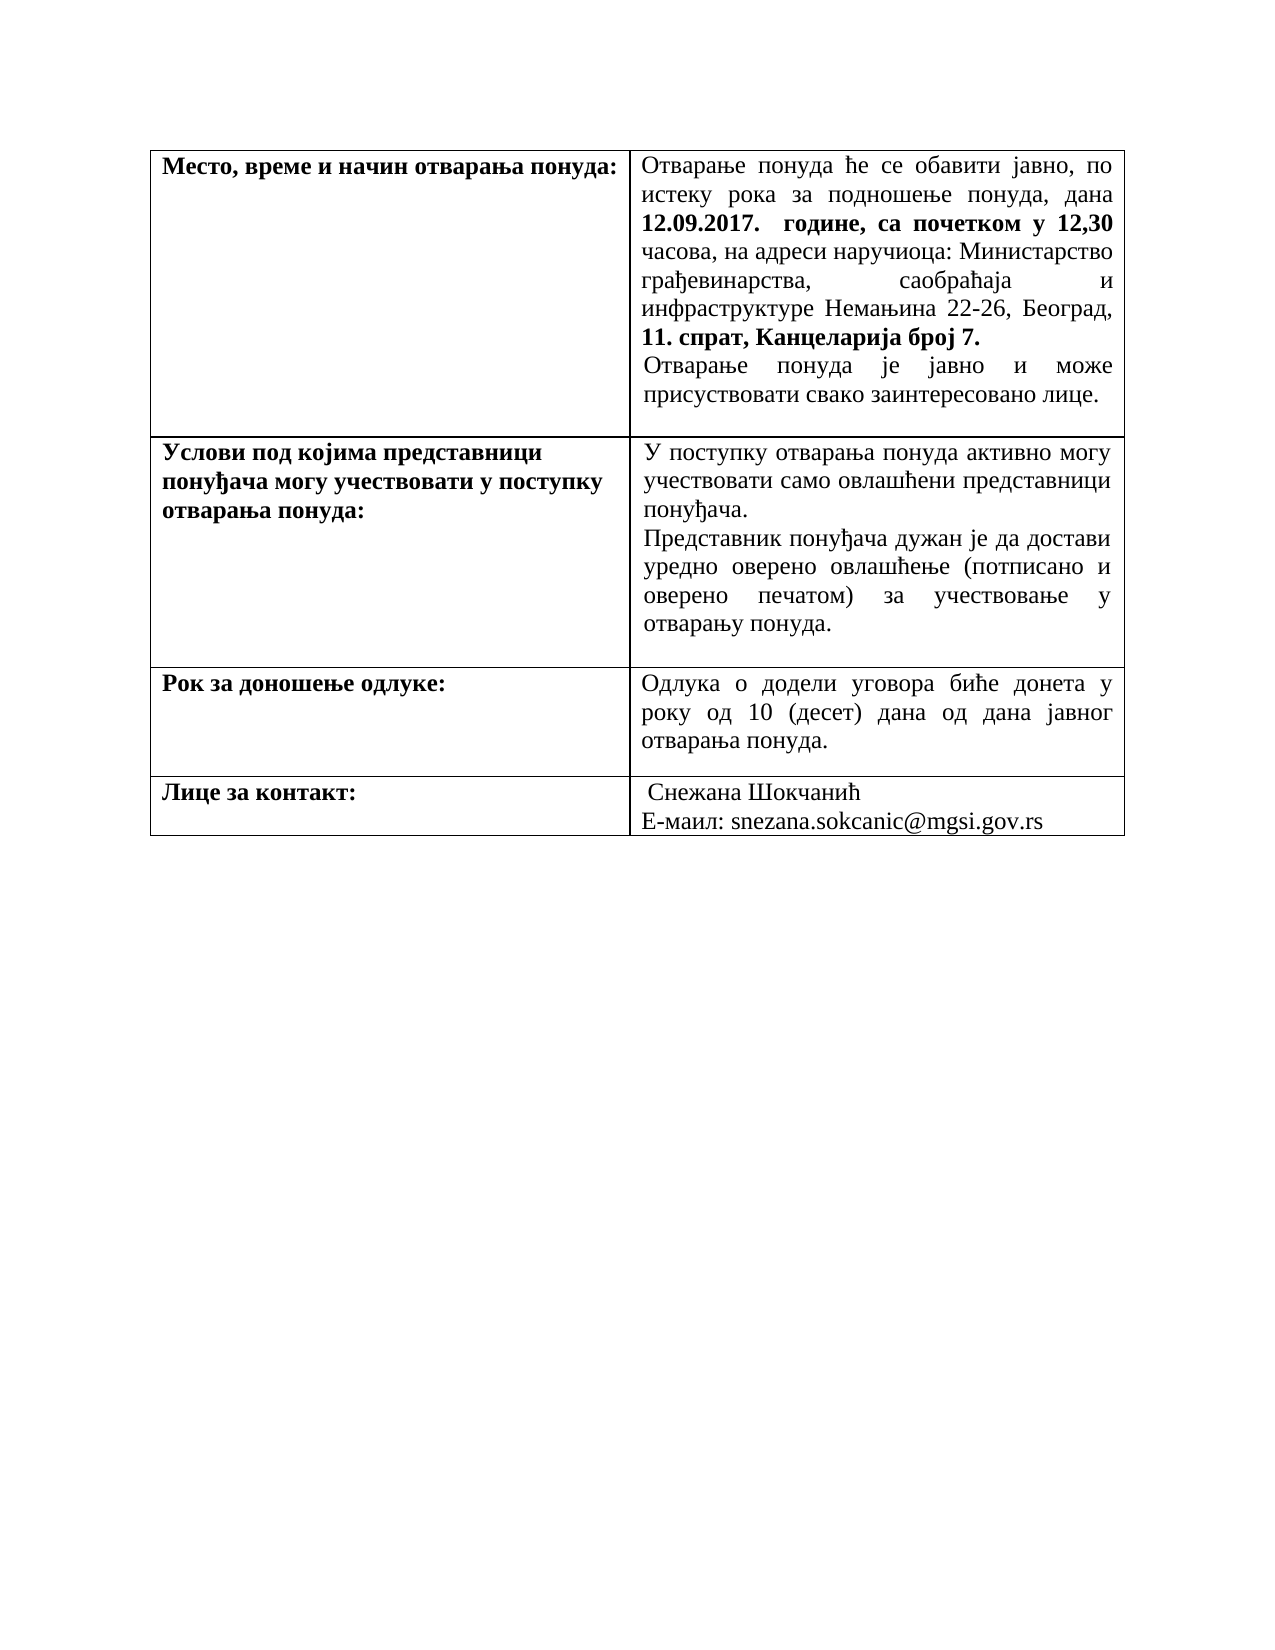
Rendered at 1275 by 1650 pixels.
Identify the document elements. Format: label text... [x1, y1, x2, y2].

table_cell Лице за контакт: [151, 777, 629, 835]
table_cell Услови под којима представници понуђача могу учествовати у поступку отварања понуда: [151, 438, 629, 667]
table_cell Место, време и начин отварања понуда: [151, 151, 629, 436]
table_cell Снежана Шокчанић Е-маил: snеzana.sokcanic@mgsi.gov.rs [631, 777, 1124, 835]
table_cell Отварање понуда ће се обавити јавно, по истеку рока за подношење понуда, дана 12.09.2017. године, са почетком у 12,30 часова, на адреси наручиоца: Министарство грађевинарства, саобраћаја и инфраструктуре Немањина 22-26, Београд, 11. спрат, Канцеларија број 7. Отварање понуда је јавно и може присуствовати свако заинтересовано лице. [631, 151, 1124, 436]
table_cell Одлука о додели уговора биће донета у року од 10 (десет) дана од дана јавног отварања понуда. [631, 668, 1124, 776]
table_cell У поступку отварања понуда активно могу учествовати само овлашћени представници понуђача. Представник понуђача дужан је да достави уредно оверено овлашћење (потписано и оверено печатом) за учествовање у отварању понуда. [631, 438, 1124, 667]
table_cell Рок за доношење одлуке: [151, 668, 629, 776]
